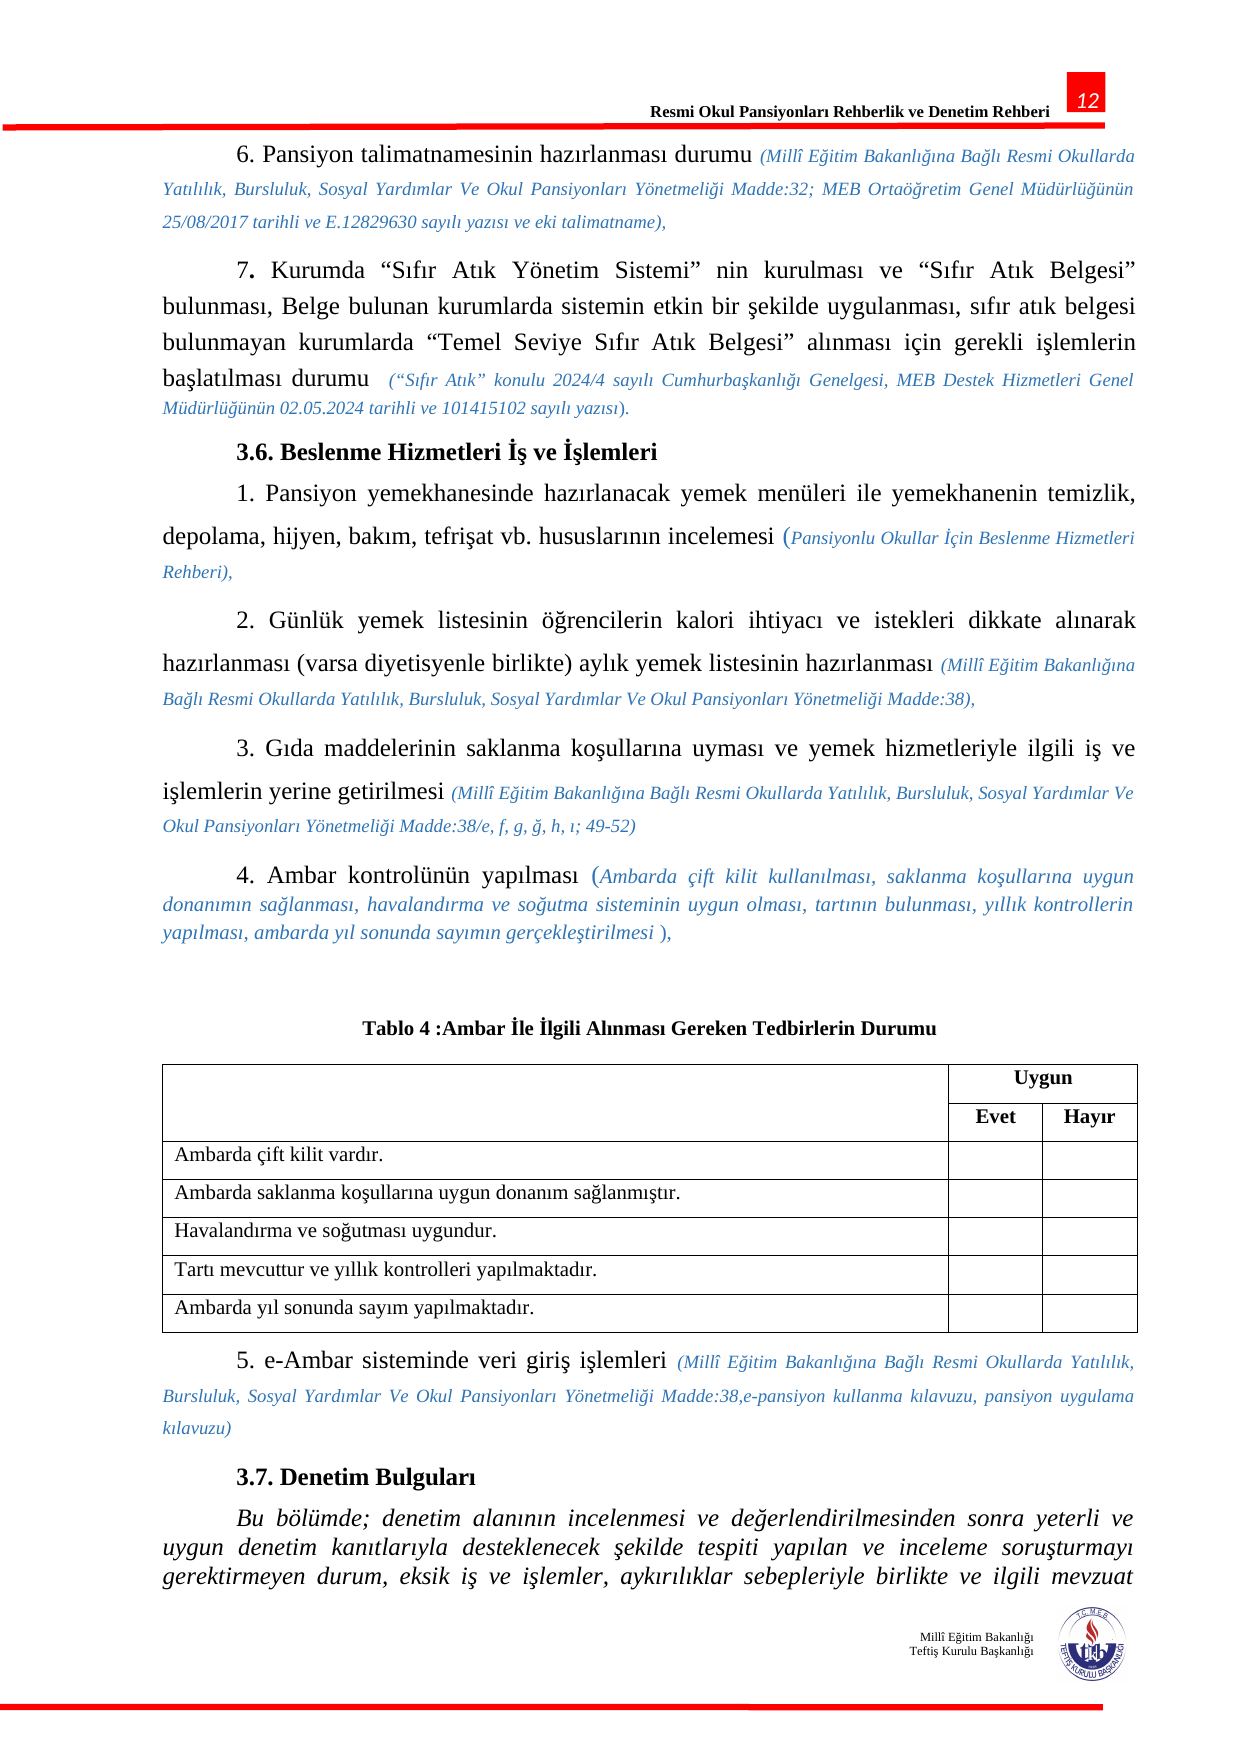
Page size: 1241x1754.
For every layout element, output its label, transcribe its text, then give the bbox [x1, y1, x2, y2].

table_cell [949, 1142, 1042, 1179]
table_cell Ambarda çift kilit vardır. [163, 1142, 948, 1179]
text 4. Ambar kontrolünün yapılması (Ambarda çift kilit kullanılması, saklanma koşullarına uygun donanımın sağlanması, havalandırma ve soğutma sisteminin uygun olması, tartının bulunması, yıllık kontrollerin yapılması, ambarda yıl sonunda sayımın gerçekleştirilmesi ), [162, 860, 1137, 944]
table_cell [1043, 1295, 1137, 1332]
text 7. Kurumda “Sıfır Atık Yönetim Sistemi” nin kurulması ve “Sıfır Atık Belgesi” bulunması, Belge bulunan kurumlarda sistemin etkin bir şekilde uygulanması, sıfır atık belgesi bulunmayan kurumlarda “Temel Seviye Sıfır Atık Belgesi” alınması için gerekli işlemlerin başlatılması durumu (“Sıfır Atık” konulu 2024/4 sayılı Cumhurbaşkanlığı Genelgesi, MEB Destek Hizmetleri Genel Müdürlüğünün 02.05.2024 tarihli ve 101415102 sayılı yazısı). [162, 255, 1137, 419]
table_header Uygun [949, 1065, 1137, 1102]
text 5. e-Ambar sisteminde veri giriş işlemleri (Millî Eğitim Bakanlığına Bağlı Resmi Okullarda Yatılılık, Bursluluk, Sosyal Yardımlar Ve Okul Pansiyonları Yönetmeliği Madde:38,e-pansiyon kullanma kılavuzu, pansiyon uygulama kılavuzu) [162, 1345, 1137, 1439]
table_cell [949, 1256, 1042, 1294]
table_cell [1043, 1180, 1137, 1217]
table_cell [949, 1295, 1042, 1332]
table_cell [949, 1218, 1042, 1255]
table_cell [1043, 1256, 1137, 1294]
table_cell [949, 1180, 1042, 1217]
table_cell [1043, 1142, 1137, 1179]
text 2. Günlük yemek listesinin öğrencilerin kalori ihtiyacı ve istekleri dikkate alınarak hazırlanması (varsa diyetisyenle birlikte) aylık yemek listesinin hazırlanması (Millî Eğitim Bakanlığına Bağlı Resmi Okullarda Yatılılık, Bursluluk, Sosyal Yardımlar Ve Okul Pansiyonları Yönetmeliği Madde:38), [162, 605, 1137, 709]
picture [1056, 1606, 1128, 1682]
table_cell Ambarda saklanma koşullarına uygun donanım sağlanmıştır. [163, 1180, 948, 1217]
text 3. Gıda maddelerinin saklanma koşullarına uyması ve yemek hizmetleriyle ilgili iş ve işlemlerin yerine getirilmesi (Millî Eğitim Bakanlığına Bağlı Resmi Okullarda Yatılılık, Bursluluk, Sosyal Yardımlar Ve Okul Pansiyonları Yönetmeliği Madde:38/e, f, g, ğ, h, ı; 49-52) [162, 733, 1137, 837]
table_cell [1043, 1218, 1137, 1255]
text 3.6. Beslenme Hizmetleri İş ve İşlemleri [162, 437, 1137, 465]
table_cell Tartı mevcuttur ve yıllık kontrolleri yapılmaktadır. [163, 1256, 948, 1294]
text 3.7. Denetim Bulguları [162, 1462, 1137, 1491]
table_cell Evet [949, 1104, 1042, 1141]
text 1. Pansiyon yemekhanesinde hazırlanacak yemek menüleri ile yemekhanenin temizlik, depolama, hijyen, bakım, tefrişat vb. hususlarının incelemesi (Pansiyonlu Okullar İçin Beslenme Hizmetleri Rehberi), [162, 478, 1137, 582]
table_cell Havalandırma ve soğutması uygundur. [163, 1218, 948, 1255]
table_cell Ambarda yıl sonunda sayım yapılmaktadır. [163, 1295, 948, 1332]
text 6. Pansiyon talimatnamesinin hazırlanması durumu (Millî Eğitim Bakanlığına Bağlı Resmi Okullarda Yatılılık, Bursluluk, Sosyal Yardımlar Ve Okul Pansiyonları Yönetmeliği Madde:32; MEB Ortaöğretim Genel Müdürlüğünün 25/08/2017 tarihli ve E.12829630 sayılı yazısı ve eki talimatname), [162, 139, 1137, 232]
text Tablo 4 :Ambar İle İlgili Alınması Gereken Tedbirlerin Durumu [162, 1016, 1137, 1040]
table_cell Hayır [1043, 1104, 1137, 1141]
table_header [163, 1065, 948, 1141]
